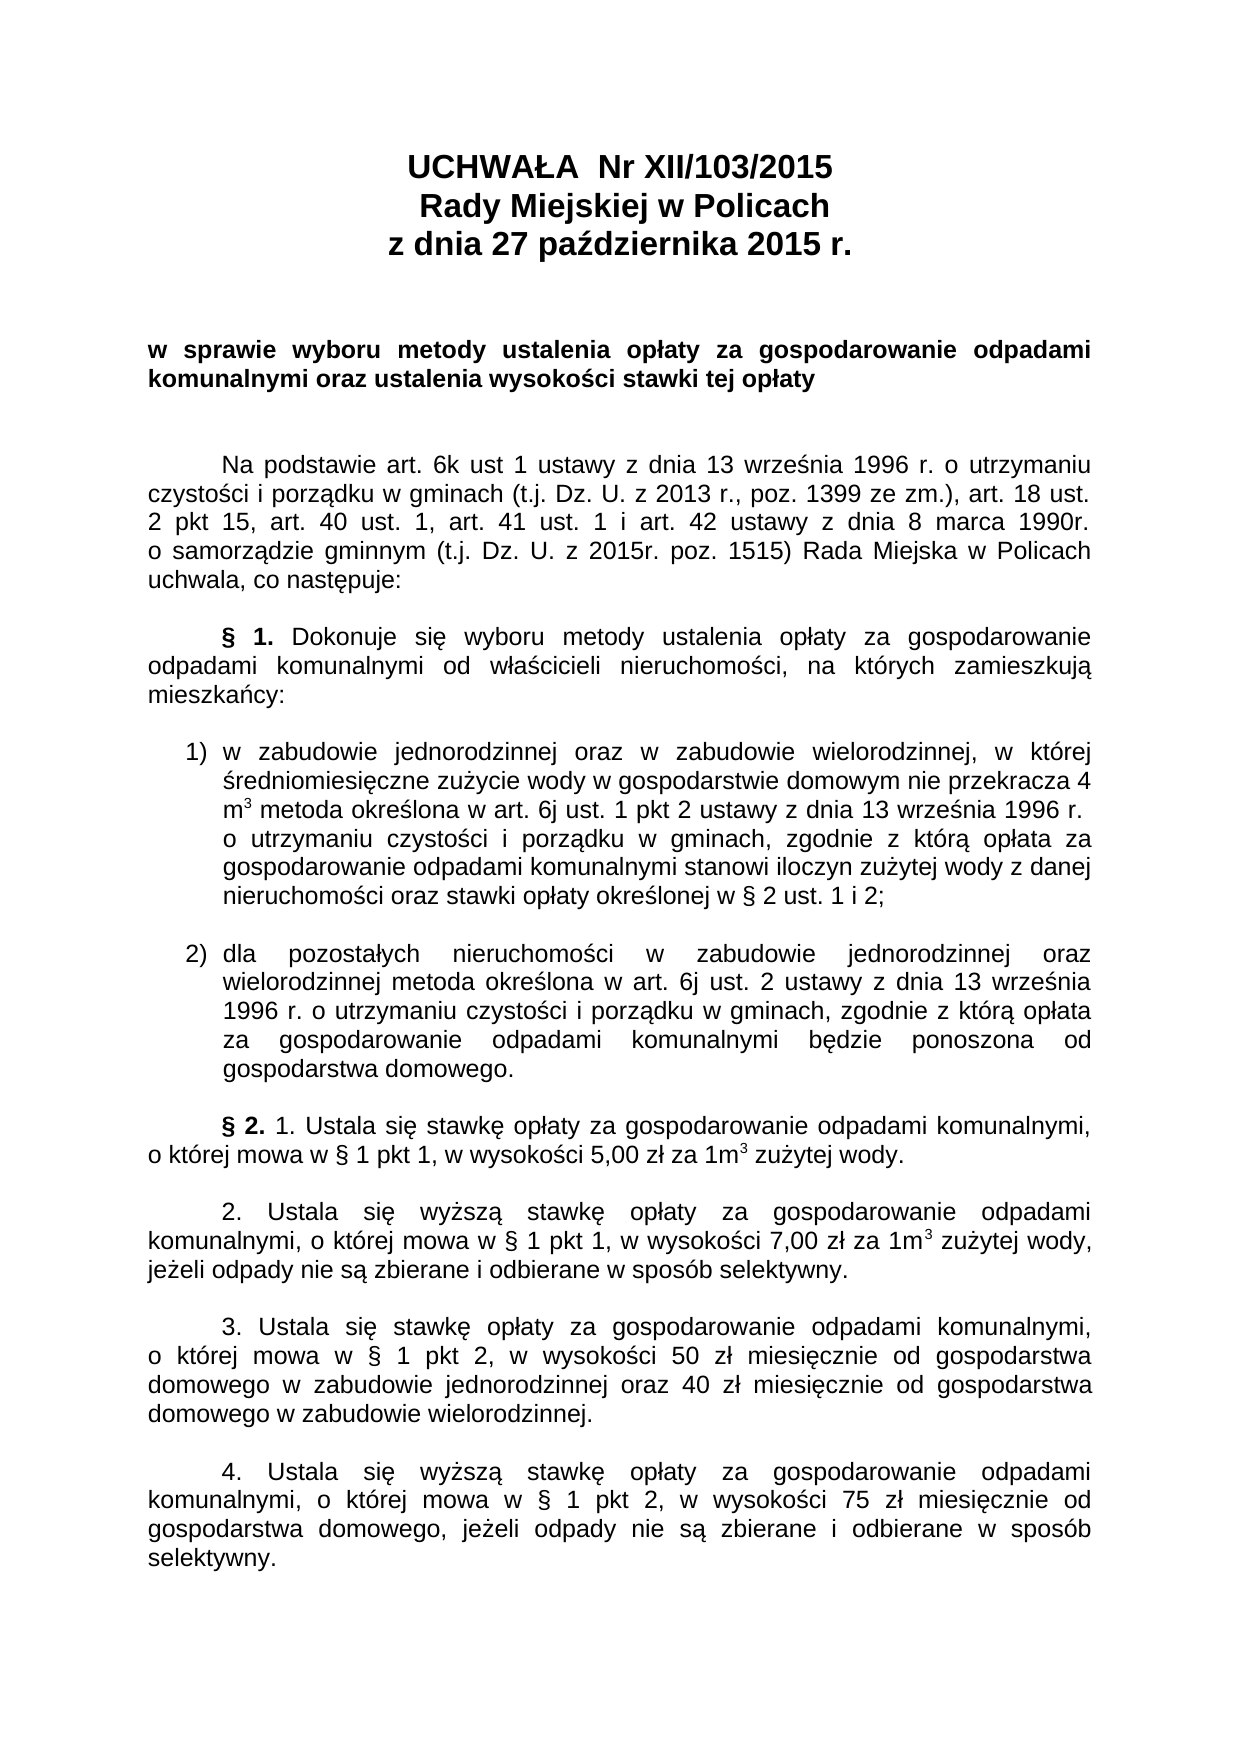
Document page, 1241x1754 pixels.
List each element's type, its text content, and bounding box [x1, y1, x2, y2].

list dla pozostałych nieruchomości w zabudowie jednorodzinnej oraz wielorodzinnej metoda określona w art. 6j ust. 2 ustawy z dnia 13 września 1996 r. o utrzymaniu czystości i porządku w gminach, zgodnie z którą opłata za gospodarowanie odpadami komunalnymi będzie ponoszona od gospodarstwa domowego. [185, 939, 1093, 1082]
text Na podstawie art. 6k ust 1 ustawy z dnia 13 września 1996 r. o utrzymaniu czystości i porządku w gminach (t.j. Dz. U. z 2013 r., poz. 1399 ze zm.), art. 18 ust. 2 pkt 15, art. 40 ust. 1, art. 41 ust. 1 i art. 42 ustawy z dnia 8 marca 1990r. o samorządzie gminnym (t.j. Dz. U. z 2015r. poz. 1515) Rada Miejska w Policach uchwala, co następuje: [148, 450, 1093, 594]
text 4. Ustala się wyższą stawkę opłaty za gospodarowanie odpadami komunalnymi, o której mowa w § 1 pkt 2, w wysokości 75 zł miesięcznie od gospodarstwa domowego, jeżeli odpady nie są zbierane i odbierane w sposób selektywny. [148, 1457, 1093, 1572]
text 2. Ustala się wyższą stawkę opłaty za gospodarowanie odpadami komunalnymi, o której mowa w § 1 pkt 1, w wysokości 7,00 zł za 1m3 zużytej wody, jeżeli odpady nie są zbierane i odbierane w sposób selektywny. [148, 1197, 1093, 1284]
text w sprawie wyboru metody ustalenia opłaty za gospodarowanie odpadami komunalnymi oraz ustalenia wysokości stawki tej opłaty [148, 335, 1093, 392]
text § 1. Dokonuje się wyboru metody ustalenia opłaty za gospodarowanie odpadami komunalnymi od właścicieli nieruchomości, na których zamieszkują mieszkańcy: [148, 622, 1093, 709]
list w zabudowie jednorodzinnej oraz w zabudowie wielorodzinnej, w której średniomiesięczne zużycie wody w gospodarstwie domowym nie przekracza 4 m3 metoda określona w art. 6j ust. 1 pkt 2 ustawy z dnia 13 września 1996 r. o utrzymaniu czystości i porządku w gminach, zgodnie z którą opłata za gospodarowanie odpadami komunalnymi stanowi iloczyn zużytej wody z danej nieruchomości oraz stawki opłaty określonej w § 2 ust. 1 i 2; [185, 737, 1093, 910]
text z dnia 27 października 2015 r. [148, 224, 1093, 263]
text § 2. 1. Ustala się stawkę opłaty za gospodarowanie odpadami komunalnymi, o której mowa w § 1 pkt 1, w wysokości 5,00 zł za 1m3 zużytej wody. [148, 1111, 1093, 1169]
text Rady Miejskiej w Policach [148, 186, 1093, 224]
text UCHWAŁA Nr XII/103/2015 [148, 148, 1093, 186]
text 3. Ustala się stawkę opłaty za gospodarowanie odpadami komunalnymi, o której mowa w § 1 pkt 2, w wysokości 50 zł miesięcznie od gospodarstwa domowego w zabudowie jednorodzinnej oraz 40 zł miesięcznie od gospodarstwa domowego w zabudowie wielorodzinnej. [148, 1312, 1093, 1428]
